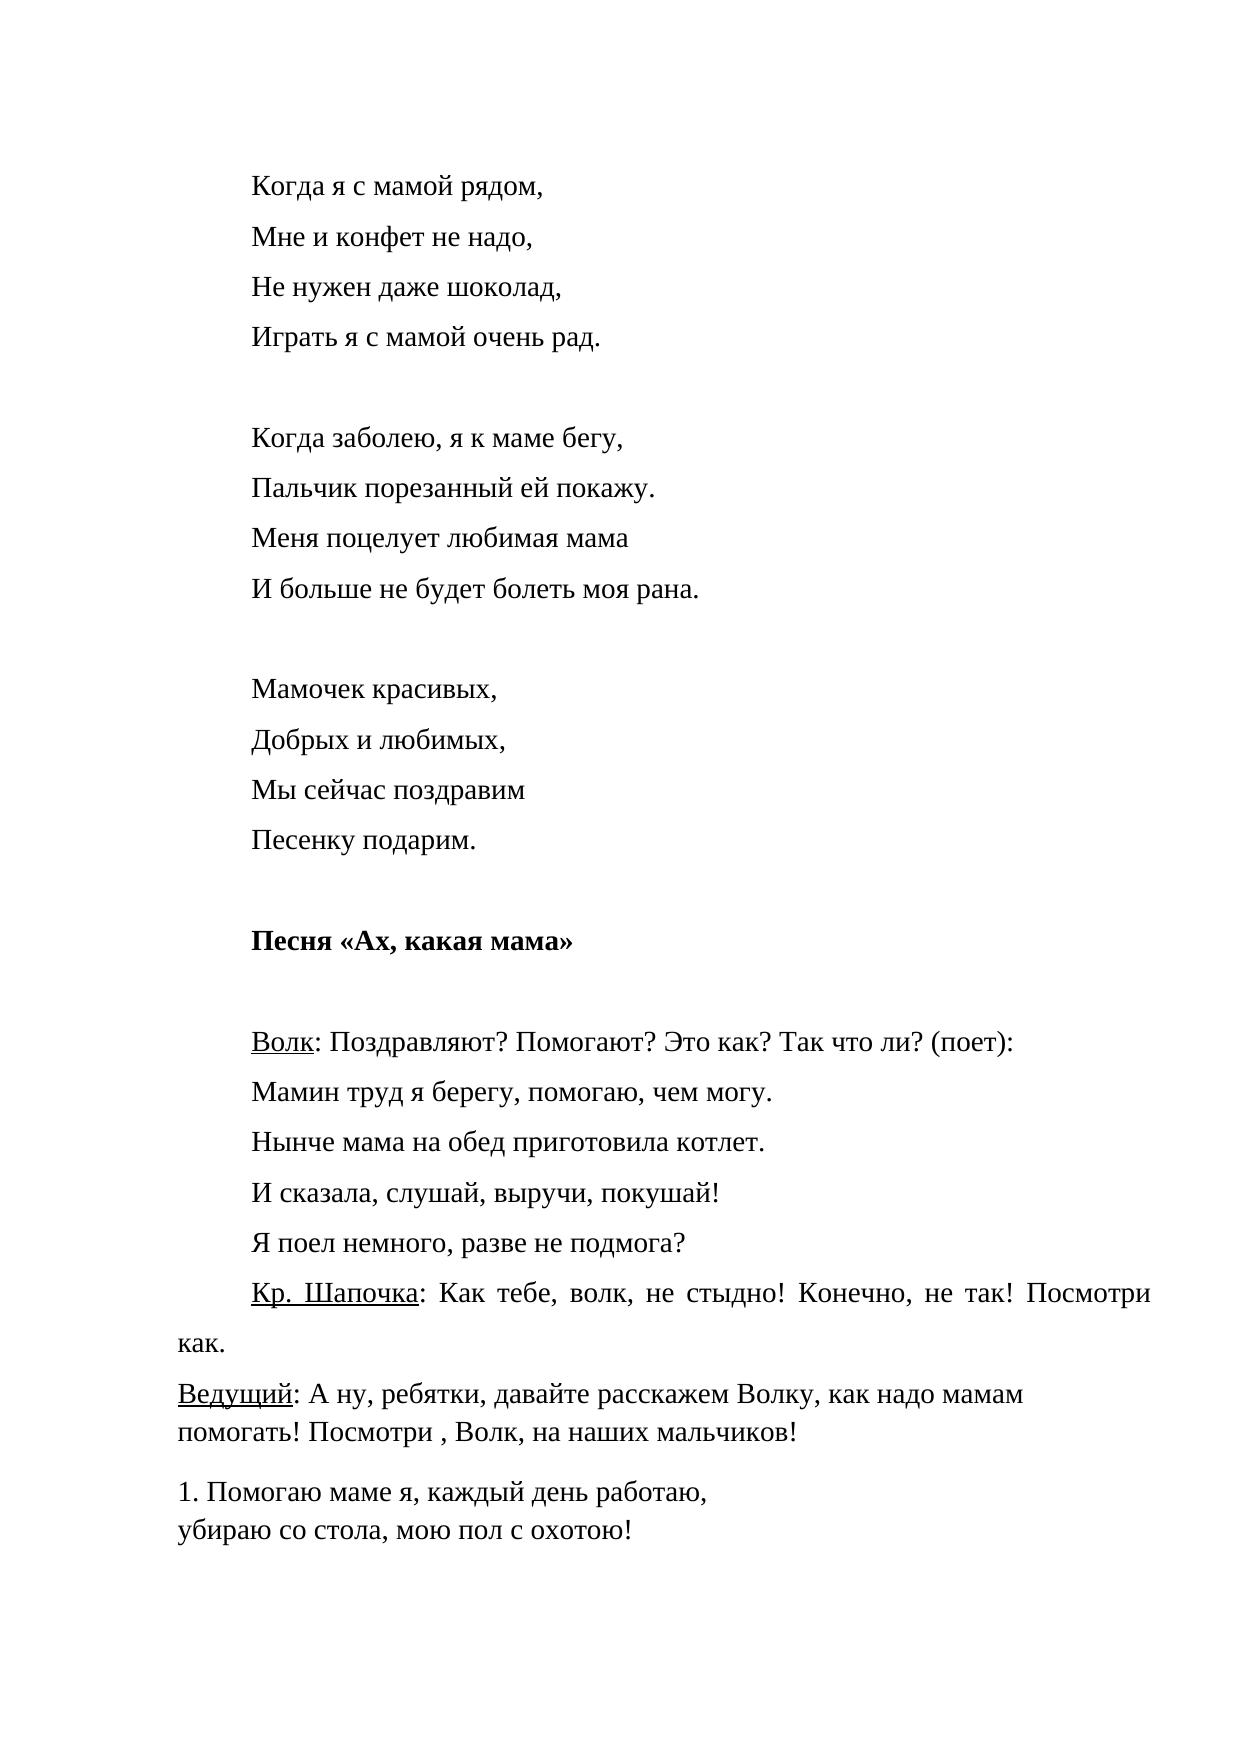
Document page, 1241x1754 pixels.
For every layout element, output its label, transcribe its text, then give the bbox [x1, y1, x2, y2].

text Пальчик порезанный ей покажу. [177, 470, 1152, 504]
text Добрых и любимых, [177, 722, 1152, 755]
text Играть я с мамой очень рад. [177, 319, 1152, 353]
text Когда я с мамой рядом, [177, 168, 1152, 202]
text Мы сейчас поздравим [177, 772, 1152, 806]
text Когда заболею, я к маме бегу, [177, 420, 1152, 453]
text И сказала, слушай, выручи, покушай! [177, 1175, 1152, 1208]
text И больше не будет болеть моя рана. [177, 571, 1152, 604]
text Меня поцелует любимая мама [177, 521, 1152, 554]
text Песенку подарим. [177, 822, 1152, 856]
text Я поел немного, разве не подмога? [177, 1225, 1152, 1258]
text 1. Помогаю маме я, каждый день работаю, убираю со стола, мою пол с охотою! [177, 1474, 1152, 1578]
text Мамочек красивых, [177, 672, 1152, 705]
text Волк: Поздравляют? Помогают? Это как? Так что ли? (поет): [177, 1024, 1152, 1057]
text Не нужен даже шоколад, [177, 269, 1152, 303]
text Песня «Ах, какая мама» [177, 923, 1152, 957]
text Мамин труд я берегу, помогаю, чем могу. [177, 1074, 1152, 1108]
text Нынче мама на обед приготовила котлет. [177, 1124, 1152, 1158]
text Кр. Шапочка: Как тебе, волк, не стыдно! Конечно, не так! Посмотри как. [177, 1275, 1152, 1359]
text Ведущий: А ну, ребятки, давайте расскажем Волку, как надо мамам помогать! Посмотри , Волк, на наших мальчиков! [177, 1376, 1152, 1448]
text Мне и конфет не надо, [177, 219, 1152, 252]
